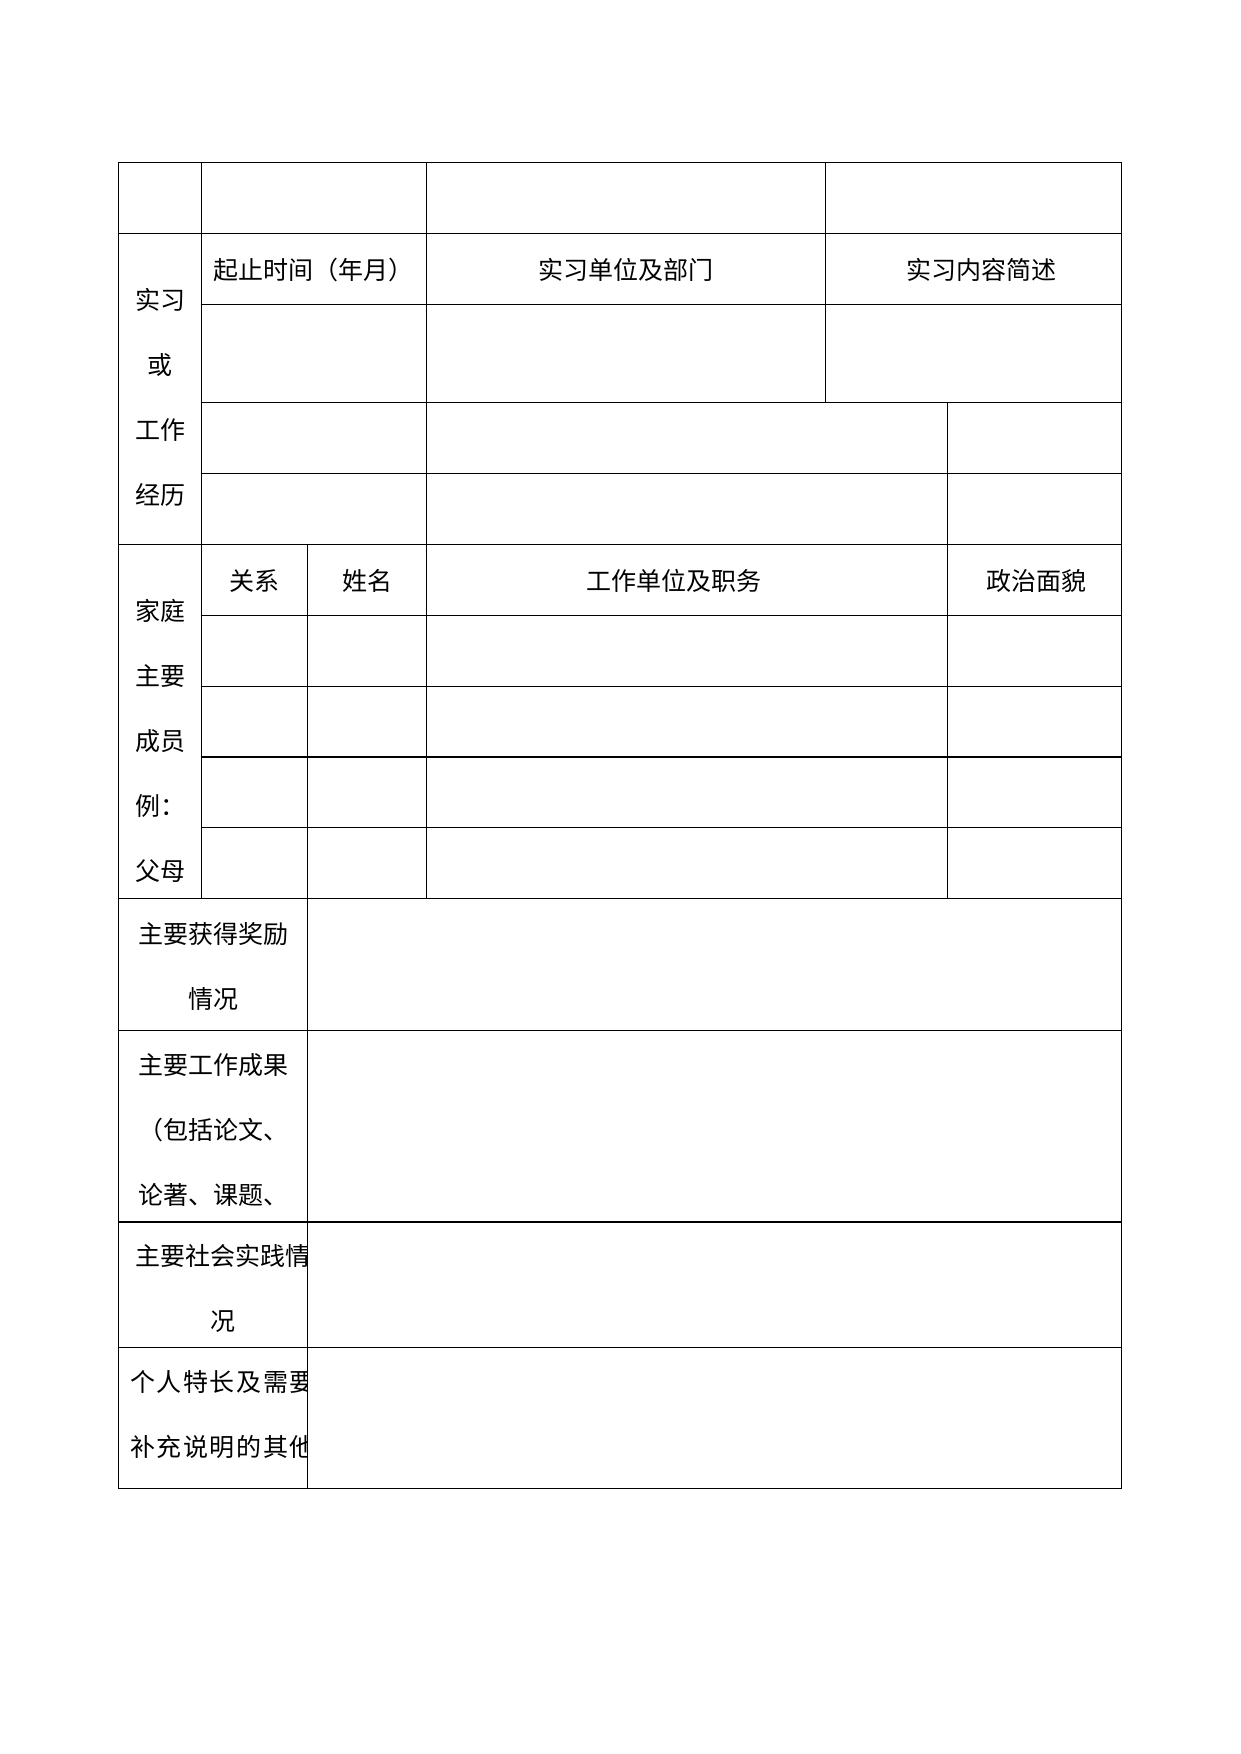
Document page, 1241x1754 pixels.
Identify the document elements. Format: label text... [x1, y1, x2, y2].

table_cell [308, 899, 1121, 1030]
table_cell [427, 474, 947, 544]
table_cell [308, 687, 426, 756]
table_cell [427, 616, 947, 686]
table_cell [202, 758, 307, 827]
table_cell 个人特长及需要补充说明的其他情况（请注明英文能力水平） [119, 1348, 307, 1488]
table_cell 实习内容简述 [826, 234, 1121, 304]
table_cell [948, 403, 1121, 473]
table_cell [826, 163, 1121, 233]
table_cell 实习单位及部门 [427, 234, 825, 304]
table_cell [948, 758, 1121, 827]
table_cell [202, 687, 307, 756]
table_cell [427, 305, 825, 402]
table_cell 起止时间（年月） [202, 234, 426, 304]
table_cell 姓名 [308, 545, 426, 615]
table_cell [308, 1031, 1121, 1221]
table_cell [948, 687, 1121, 756]
table_cell [948, 474, 1121, 544]
table_cell [202, 403, 426, 473]
table_cell [948, 616, 1121, 686]
table_cell [427, 828, 947, 898]
table_cell [308, 1348, 1121, 1488]
table_cell [202, 474, 426, 544]
table_cell [948, 828, 1121, 898]
table_cell 主要工作成果（包括论文、论著、课题、项目） [119, 1031, 307, 1221]
table_cell [826, 305, 1121, 402]
table_cell 主要获得奖励情况 [119, 899, 307, 1030]
table_cell [427, 687, 947, 756]
table_cell [427, 758, 947, 827]
table_cell 关系 [202, 545, 307, 615]
table_cell [427, 163, 825, 233]
table_cell 家庭 主要 成员 例：父母 配偶 子女 [119, 545, 201, 898]
table_cell 主要社会实践情况 [119, 1223, 307, 1347]
table_cell [202, 305, 426, 402]
table_cell [308, 828, 426, 898]
table_cell [308, 616, 426, 686]
table_cell 政治面貌 [948, 545, 1121, 615]
table_cell [427, 403, 947, 473]
table_cell [202, 828, 307, 898]
table_cell 实习 或 工作 经历 [119, 234, 201, 544]
table_cell [308, 758, 426, 827]
table_cell [308, 1223, 1121, 1347]
table_cell [202, 163, 426, 233]
table_cell [202, 616, 307, 686]
table_cell 工作单位及职务 [427, 545, 947, 615]
